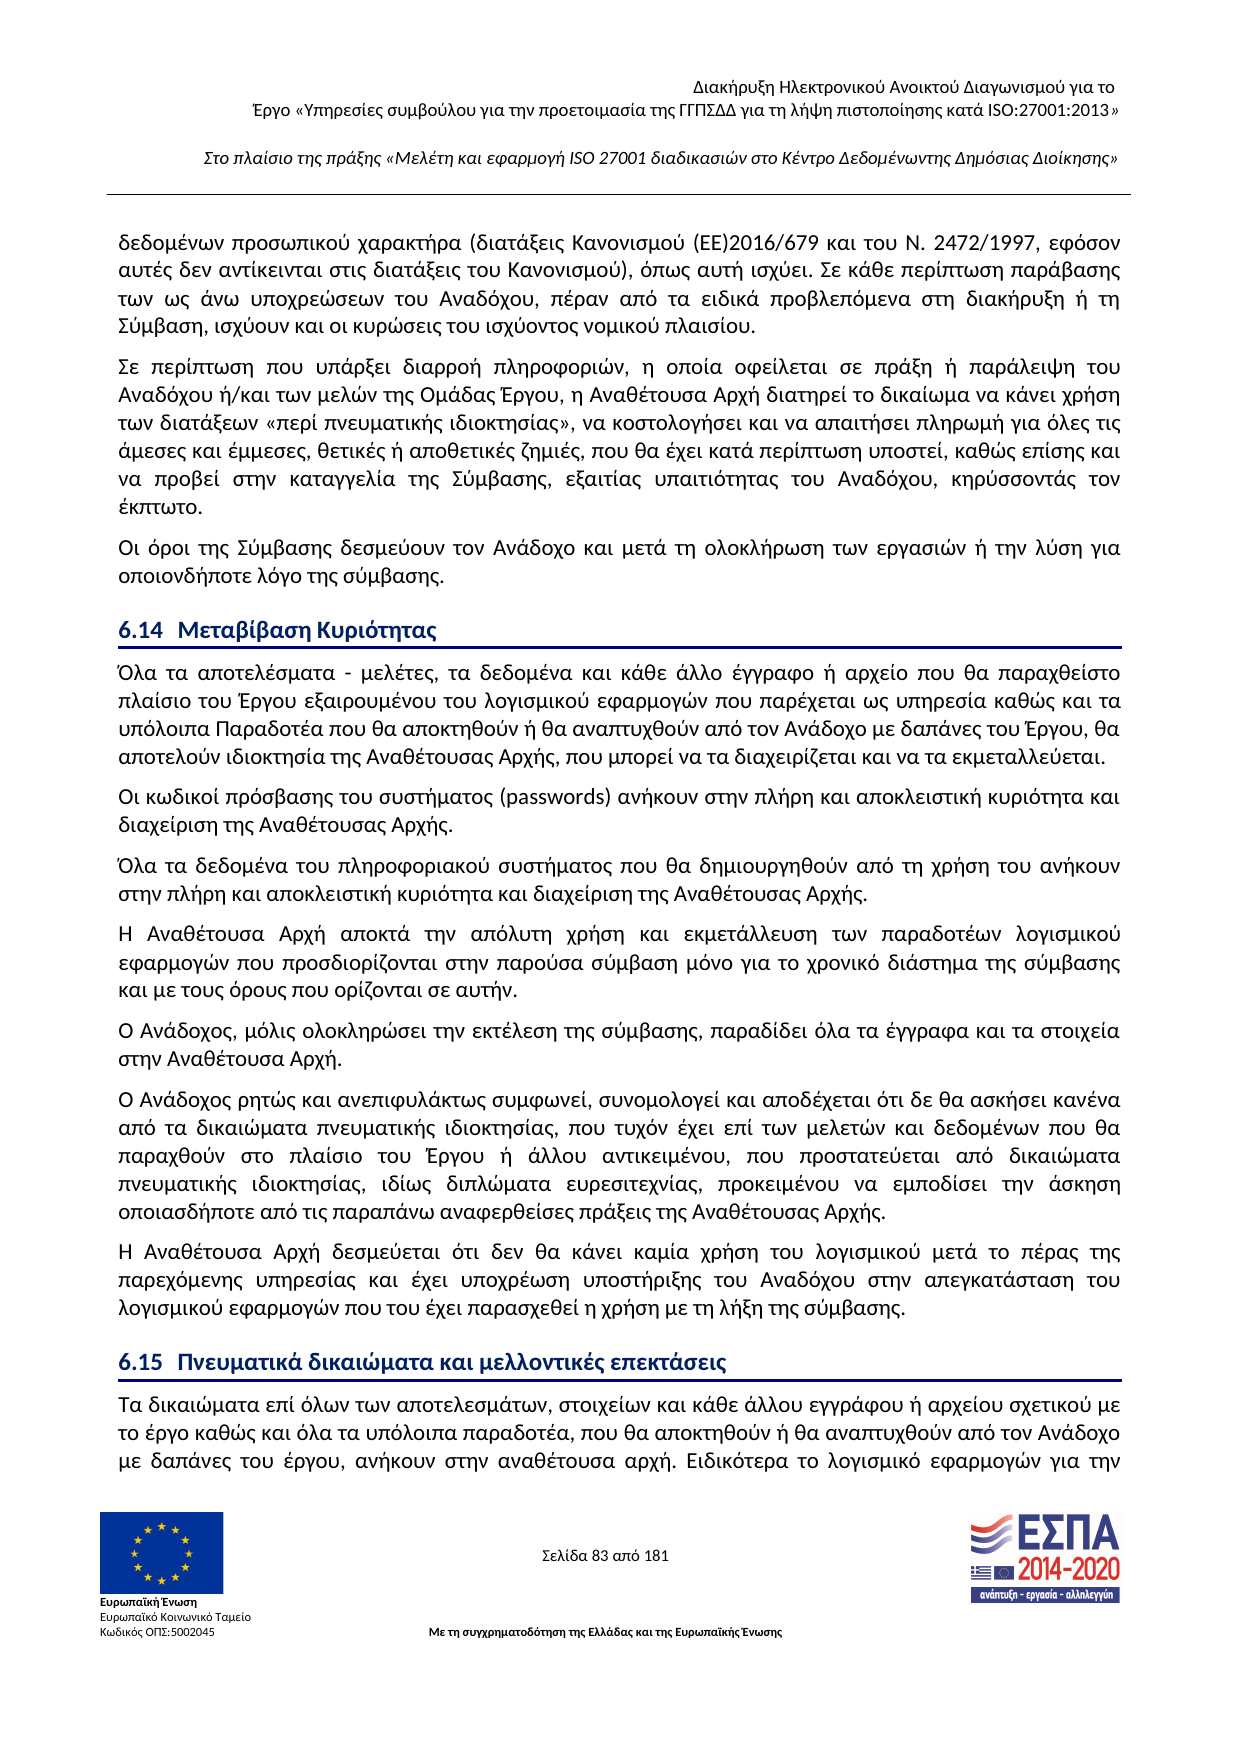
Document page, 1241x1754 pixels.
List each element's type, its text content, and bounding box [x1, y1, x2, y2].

subtitle 6.15 Πνευματικά δικαιώματα και μελλοντικές επεκτάσεις [118, 1346, 1122, 1379]
subtitle 6.14 Μεταβίβαση Κυριότητας [118, 614, 1122, 646]
text Όλα τα δεδομένα του πληροφοριακού συστήματος που θα δημιουργηθούν από τη χρήση του ανήκουν στην πλήρη και αποκλειστική κυριότητα και διαχείριση της Αναθέτουσας Αρχής. [118, 851, 1122, 907]
text Όλα τα αποτελέσματα - μελέτες, τα δεδομένα και κάθε άλλο έγγραφο ή αρχείο που θα παραχθείστο πλαίσιο του Έργου εξαιρουμένου του λογισμικού εφαρμογών που παρέχεται ως υπηρεσία καθώς και τα υπόλοιπα Παραδοτέα που θα αποκτηθούν ή θα αναπτυχθούν από τον Ανάδοχο με δαπάνες του Έργου, θα αποτελούν ιδιοκτησία της Αναθέτουσας Αρχής, που μπορεί να τα διαχειρίζεται και να τα εκμεταλλεύεται. [118, 658, 1122, 770]
text Η Αναθέτουσα Αρχή δεσμεύεται ότι δεν θα κάνει καμία χρήση του λογισμικού μετά το πέρας της παρεχόμενης υπηρεσίας και έχει υποχρέωση υποστήριξης του Αναδόχου στην απεγκατάσταση του λογισμικού εφαρμογών που του έχει παρασχεθεί η χρήση με τη λήξη της σύμβασης. [118, 1237, 1122, 1321]
text Σε περίπτωση που υπάρξει διαρροή πληροφοριών, η οποία οφείλεται σε πράξη ή παράλειψη του Αναδόχου ή/και των μελών της Ομάδας Έργου, η Αναθέτουσα Αρχή διατηρεί το δικαίωμα να κάνει χρήση των διατάξεων «περί πνευματικής ιδιοκτησίας», να κοστολογήσει και να απαιτήσει πληρωμή για όλες τις άμεσες και έμμεσες, θετικές ή αποθετικές ζημιές, που θα έχει κατά περίπτωση υποστεί, καθώς επίσης και να προβεί στην καταγγελία της Σύμβασης, εξαιτίας υπαιτιότητας του Αναδόχου, κηρύσσοντάς τον έκπτωτο. [118, 352, 1122, 520]
picture [967, 1512, 1123, 1605]
text Οι όροι της Σύμβασης δεσμεύουν τον Ανάδοχο και μετά τη ολοκλήρωση των εργασιών ή την λύση για οποιονδήποτε λόγο της σύμβασης. [118, 533, 1122, 589]
text Οι κωδικοί πρόσβασης του συστήματος (passwords) ανήκουν στην πλήρη και αποκλειστική κυριότητα και διαχείριση της Αναθέτουσας Αρχής. [118, 782, 1122, 838]
text Ο Ανάδοχος, μόλις ολοκληρώσει την εκτέλεση της σύμβασης, παραδίδει όλα τα έγγραφα και τα στοιχεία στην Αναθέτουσα Αρχή. [118, 1016, 1122, 1072]
text Ο Ανάδοχος ρητώς και ανεπιφυλάκτως συμφωνεί, συνομολογεί και αποδέχεται ότι δε θα ασκήσει κανένα από τα δικαιώματα πνευματικής ιδιοκτησίας, που τυχόν έχει επί των μελετών και δεδομένων που θα παραχθούν στο πλαίσιο του Έργου ή άλλου αντικειμένου, που προστατεύεται από δικαιώματα πνευματικής ιδιοκτησίας, ιδίως διπλώματα ευρεσιτεχνίας, προκειμένου να εμποδίσει την άσκηση οποιασδήποτε από τις παραπάνω αναφερθείσες πράξεις της Αναθέτουσας Αρχής. [118, 1085, 1122, 1225]
text Η Αναθέτουσα Αρχή αποκτά την απόλυτη χρήση και εκμετάλλευση των παραδοτέων λογισμικού εφαρμογών που προσδιορίζονται στην παρούσα σύμβαση μόνο για το χρονικό διάστημα της σύμβασης και με τους όρους που ορίζονται σε αυτήν. [118, 919, 1122, 1004]
